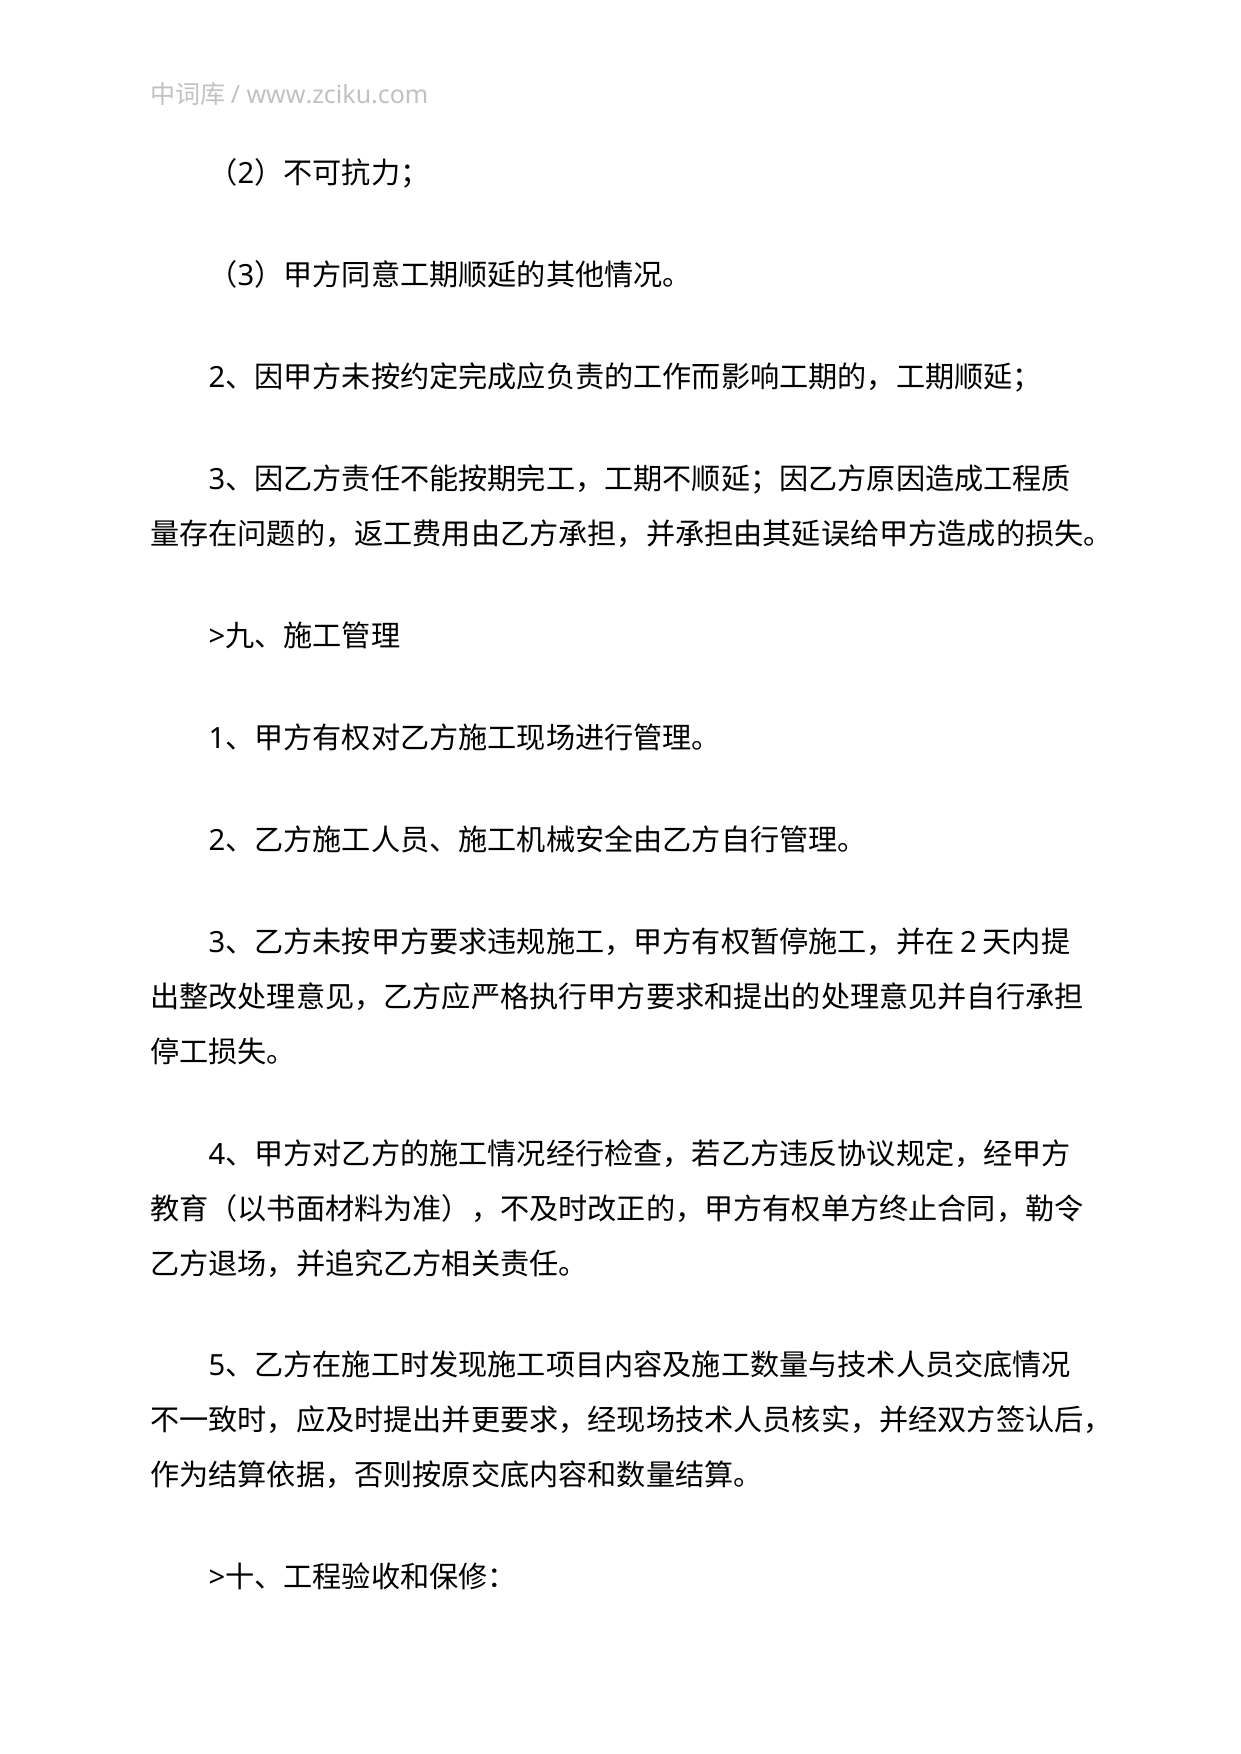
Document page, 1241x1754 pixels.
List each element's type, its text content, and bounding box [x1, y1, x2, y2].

text 3、乙方未按甲方要求违规施工，甲方有权暂停施工，并在2天内提出整改处理意见，乙方应严格执行甲方要求和提出的处理意见并自行承担停工损失。 [150, 919, 1090, 1071]
text 4、甲方对乙方的施工情况经行检查，若乙方违反协议规定，经甲方教育（以书面材料为准），不及时改正的，甲方有权单方终止合同，勒令乙方退场，并追究乙方相关责任。 [150, 1130, 1090, 1282]
text （2）不可抗力； [150, 150, 1090, 192]
text （3）甲方同意工期顺延的其他情况。 [150, 252, 1090, 294]
text >十、工程验收和保修： [150, 1554, 1090, 1596]
text 5、乙方在施工时发现施工项目内容及施工数量与技术人员交底情况不一致时，应及时提出并更要求，经现场技术人员核实，并经双方签认后，作为结算依据，否则按原交底内容和数量结算。 [150, 1342, 1090, 1494]
text 2、乙方施工人员、施工机械安全由乙方自行管理。 [150, 817, 1090, 859]
text 1、甲方有权对乙方施工现场进行管理。 [150, 715, 1090, 757]
text 3、因乙方责任不能按期完工，工期不顺延；因乙方原因造成工程质量存在问题的，返工费用由乙方承担，并承担由其延误给甲方造成的损失。 [150, 456, 1090, 553]
text >九、施工管理 [150, 613, 1090, 655]
text 2、因甲方未按约定完成应负责的工作而影响工期的，工期顺延； [150, 354, 1090, 396]
